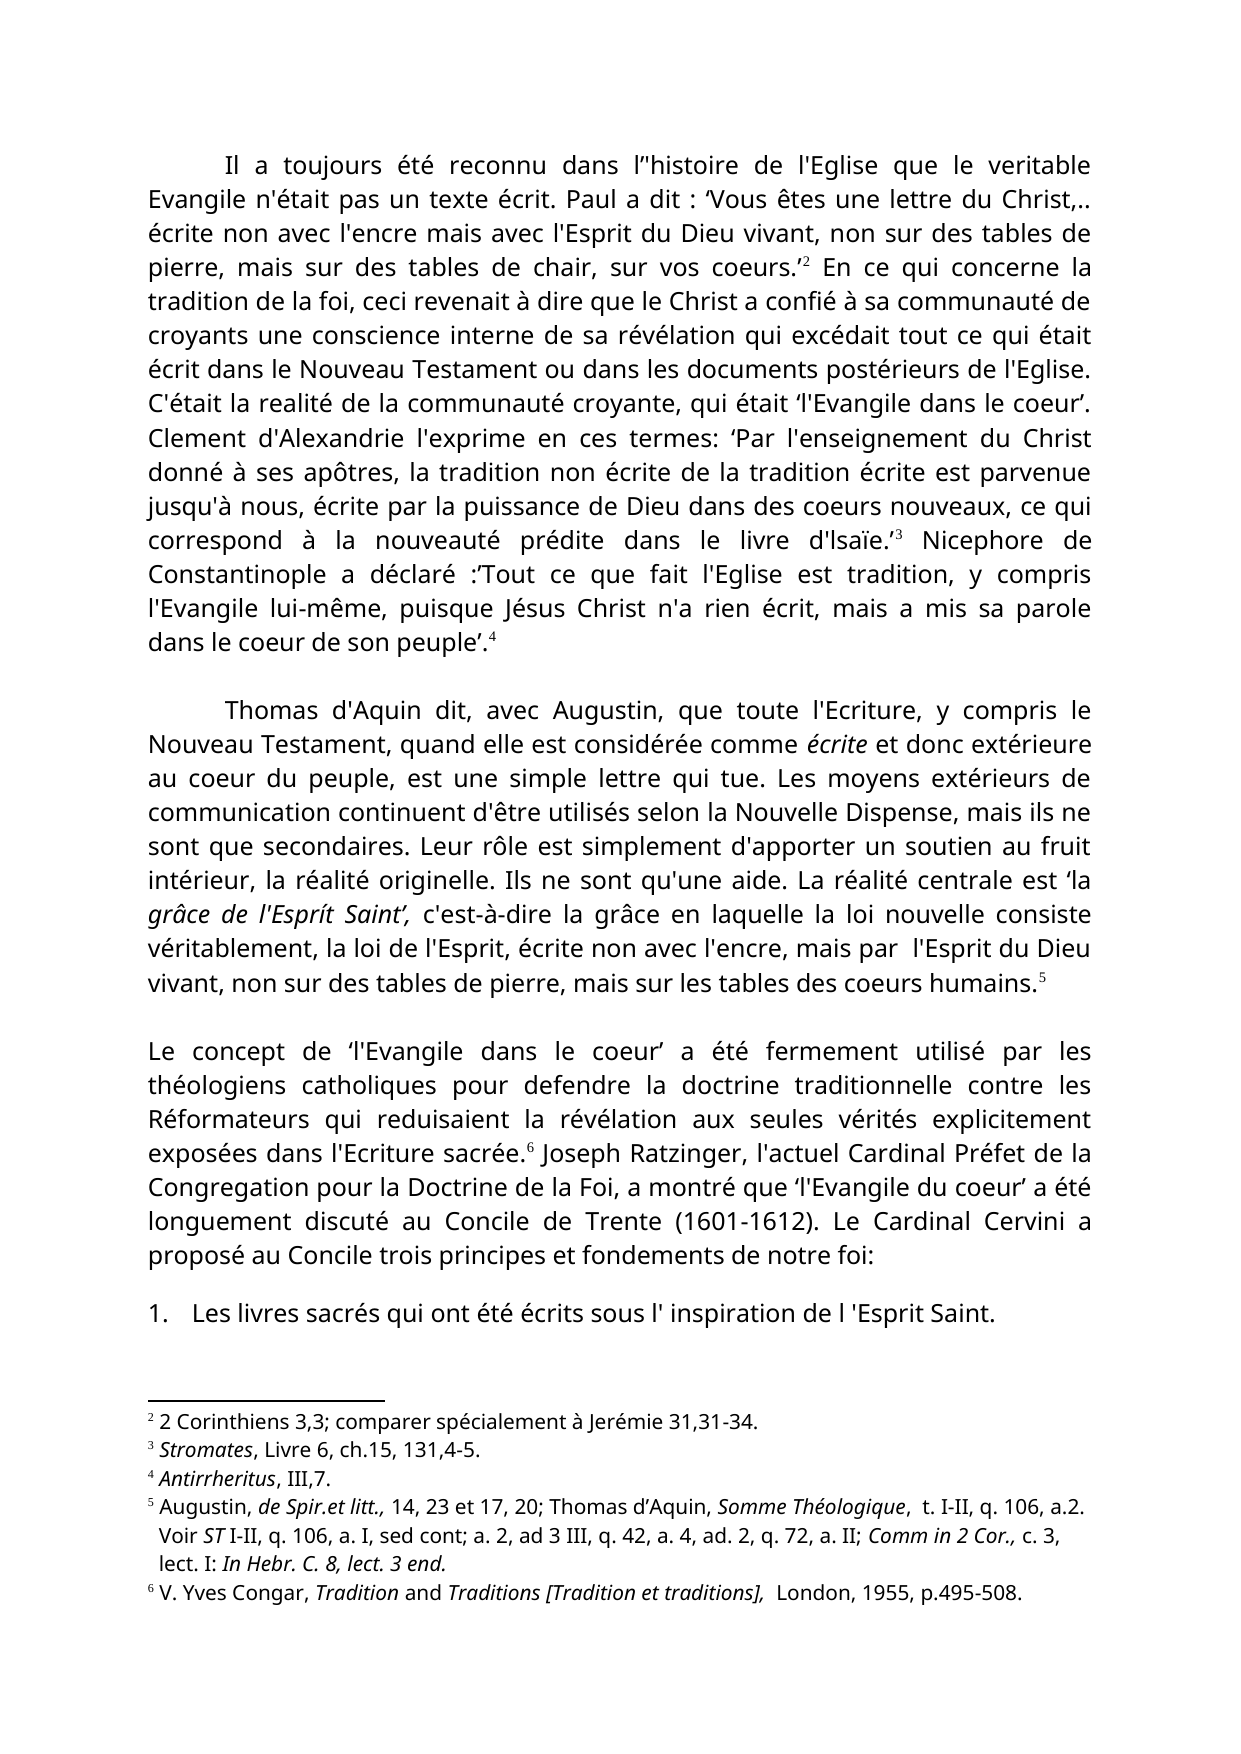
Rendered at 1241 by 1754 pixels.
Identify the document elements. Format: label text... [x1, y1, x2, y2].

text Thomas d'Aquin dit, avec Augustin, que toute l'Ecriture, y compris le Nouveau Testament, quand elle est considérée comme écrite et donc extérieure au coeur du peuple, est une simple lettre qui tue. Les moyens extérieurs de communication continuent d'être utilisés selon la Nouvelle Dispense, mais ils ne sont que secondaires. Leur rôle est simplement d'apporter un soutien au fruit intérieur, la réalité originelle. Ils ne sont qu'une aide. La réalité centrale est ‘la grâce de l'Esprít Saint’, c'est-à-dire la grâce en laquelle la loi nouvelle consiste véritablement, la loi de l'Esprit, écrite non avec l'encre, mais par l'Esprit du Dieu vivant, non sur des tables de pierre, mais sur les tables des coeurs humains. [148, 693, 1092, 999]
text Il a toujours été reconnu dans l’'histoire de l'Eglise que le veritable Evangile n'était pas un texte écrit. Paul a dit : ‘Vous êtes une lettre du Christ,.. écrite non avec l'encre mais avec l'Esprit du Dieu vivant, non sur des tables de pierre, mais sur des tables de chair, sur vos coeurs.’ En ce qui concerne la tradition de la foi, ceci revenait à dire que le Christ a confié à sa communauté de croyants une conscience interne de sa révélation qui excédait tout ce qui était écrit dans le Nouveau Testament ou dans les documents postérieurs de l'Eglise. C'était la realité de la communauté croyante, qui était ‘l'Evangile dans le coeur’. Clement d'Alexandrie l'exprime en ces termes: ‘Par l'enseignement du Christ donné à ses apôtres, la tradition non écrite de la tradition écrite est parvenue jusqu'à nous, écrite par la puissance de Dieu dans des coeurs nouveaux, ce qui correspond à la nouveauté prédite dans le livre d'lsaïe.’ Nicephore de Constantinople a déclaré :’Tout ce que fait l'Eglise est tradition, y compris l'Evangile lui-même, puisque Jésus Christ n'a rien écrit, mais a mis sa parole dans le coeur de son peuple’. [148, 148, 1092, 659]
text Le concept de ‘l'Evangile dans le coeur’ a été fermement utilisé par les théologiens catholiques pour defendre la doctrine traditionnelle contre les Réformateurs qui reduisaient la révélation aux seules vérités explicitement exposées dans l'Ecriture sacrée. Joseph Ratzinger, l'actuel Cardinal Préfet de la Congregation pour la Doctrine de la Foi, a montré que ‘l'Evangile du coeur’ a été longuement discuté au Concile de Trente (1601-1612). Le Cardinal Cervini a proposé au Concile trois principes et fondements de notre foi: [148, 1033, 1092, 1272]
list Les livres sacrés qui ont été écrits sous l' inspiration de l 'Esprit Saint. [148, 1296, 1092, 1330]
